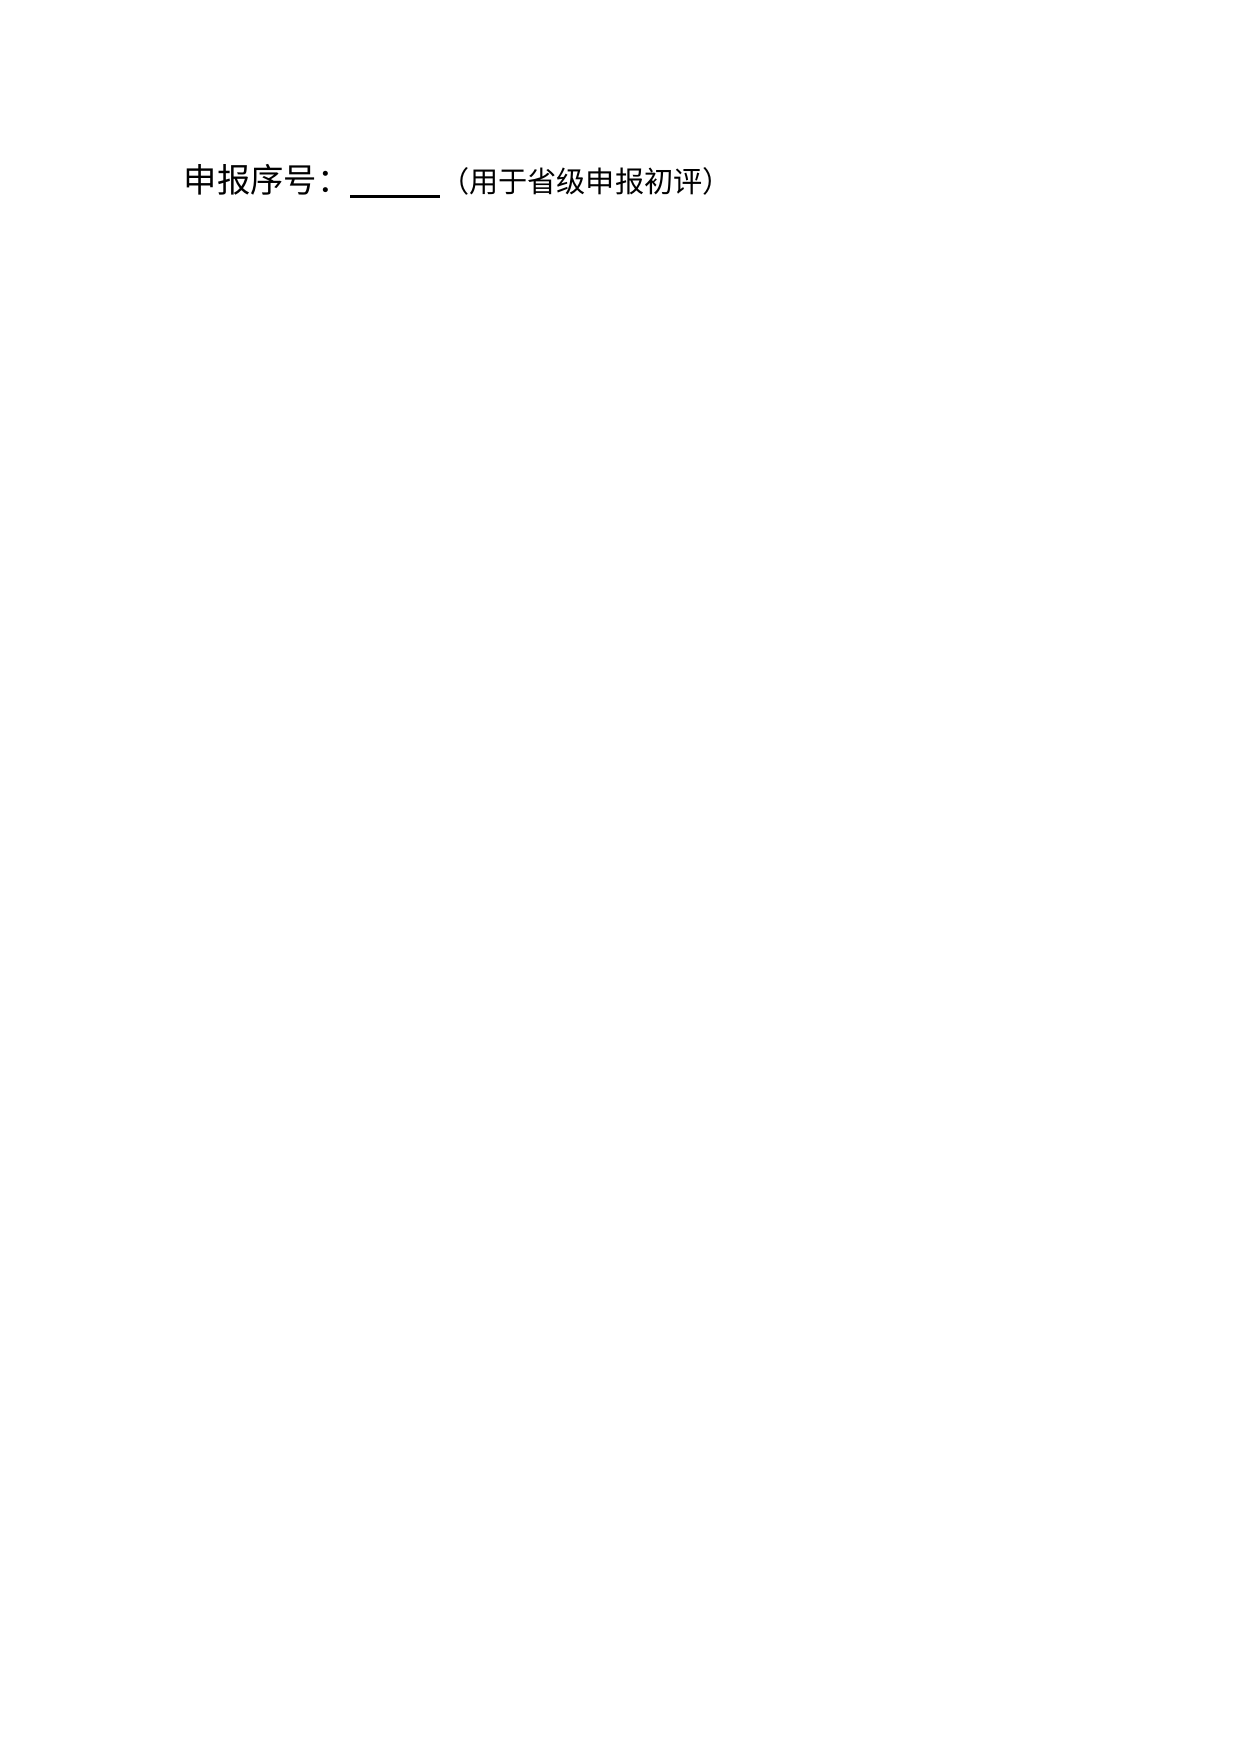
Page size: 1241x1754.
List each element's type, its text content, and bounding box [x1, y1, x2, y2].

text 申报序号： （用于省级申报初评） [118, 146, 1122, 211]
